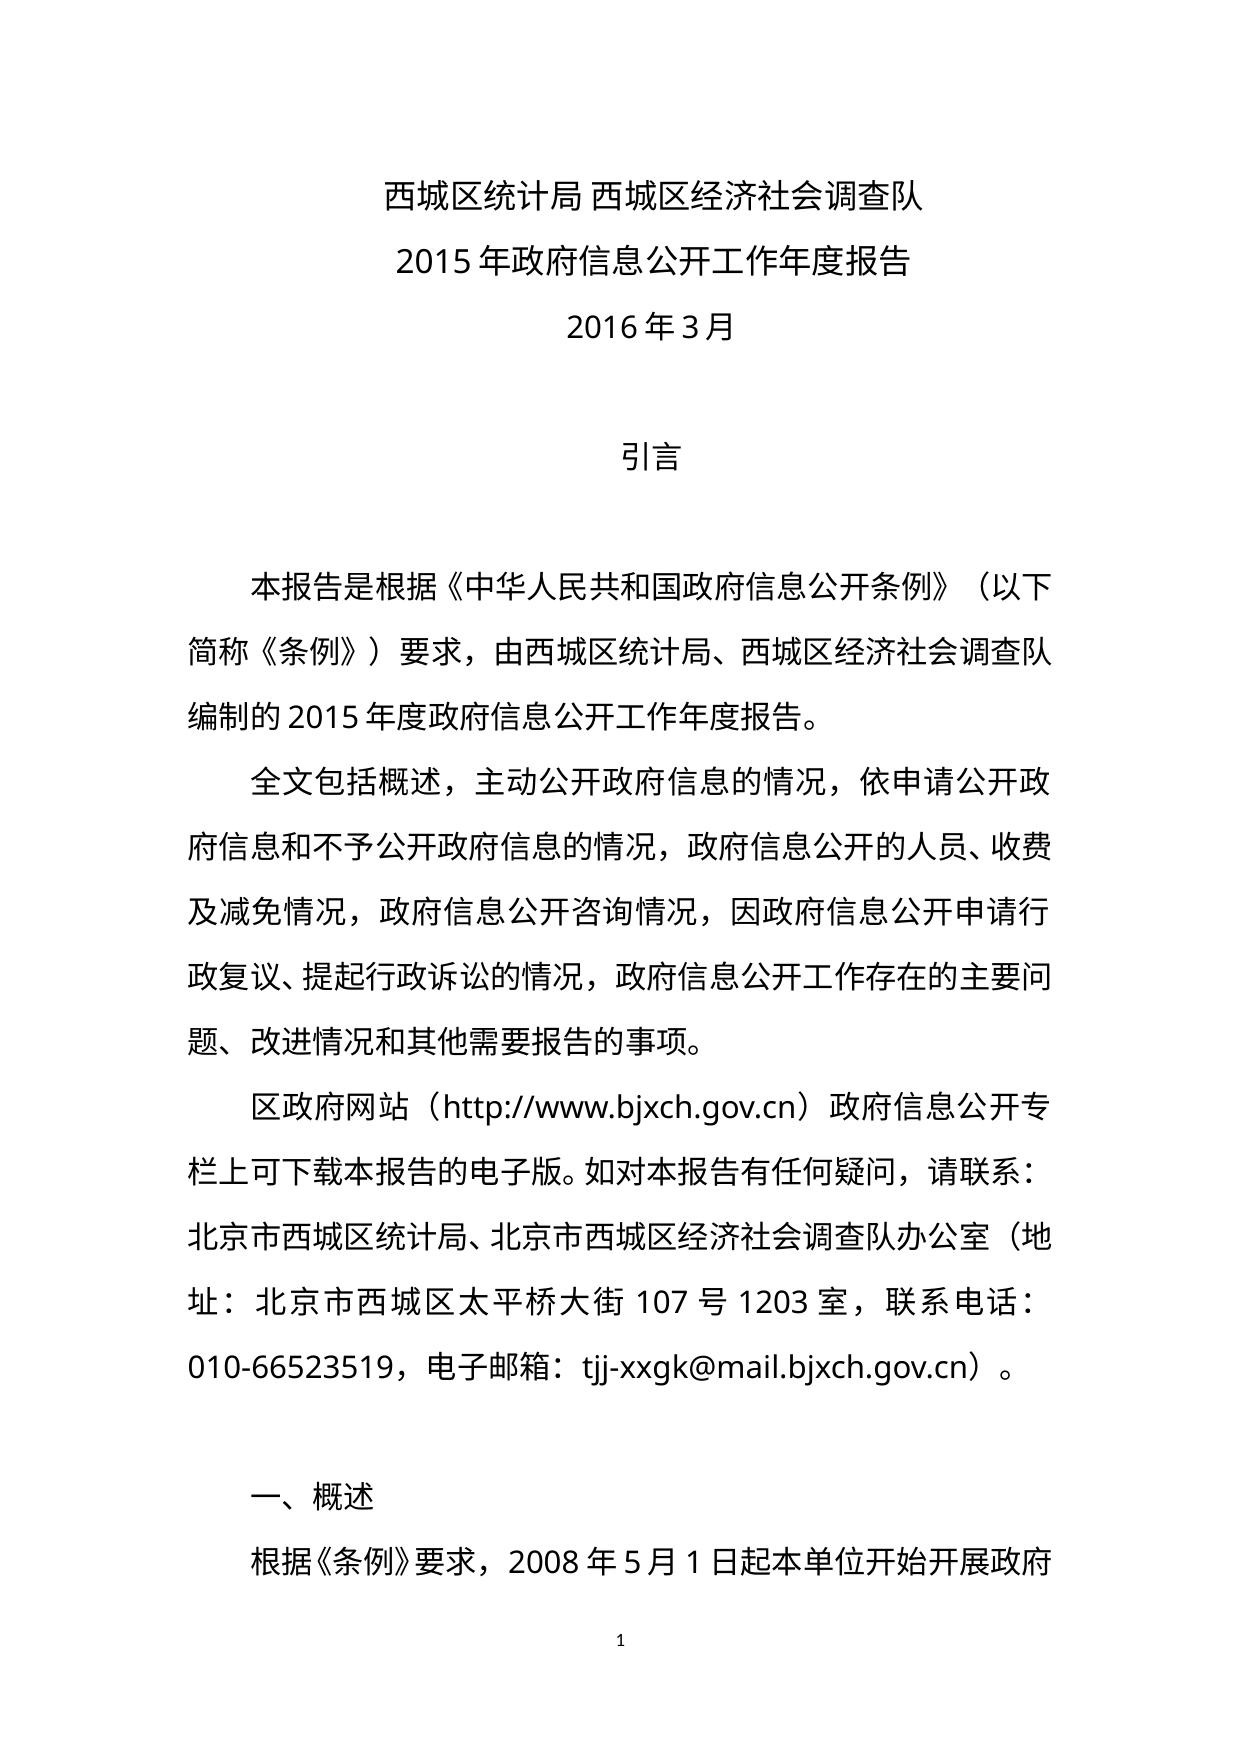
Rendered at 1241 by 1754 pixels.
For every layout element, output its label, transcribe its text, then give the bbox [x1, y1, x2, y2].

text 一、概述 [187, 1462, 1053, 1527]
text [187, 1527, 1053, 1592]
text 区政府网站（http://www.bjxch.gov.cn）政府信息公开专栏上可下载本报告的电子版。如对本报告有任何疑问，请联系：北京市西城区统计局、北京市西城区经济社会调查队办公室（地址：北京市西城区太平桥大街107号1203室，联系电话：010-66523519，电子邮箱：tjj-xxgk@mail.bjxch.gov.cn）。 [187, 1072, 1053, 1397]
text 引言 [187, 422, 1053, 487]
text 本报告是根据《中华人民共和国政府信息公开条例》（以下简称《条例》）要求，由西城区统计局、西城区经济社会调查队编制的2015年度政府信息公开工作年度报告。 [187, 552, 1053, 747]
text 西城区统计局 西城区经济社会调查队 [187, 162, 1053, 227]
text 2015年政府信息公开工作年度报告 [187, 227, 1053, 292]
text 全文包括概述，主动公开政府信息的情况，依申请公开政府信息和不予公开政府信息的情况，政府信息公开的人员、收费及减免情况，政府信息公开咨询情况，因政府信息公开申请行政复议、提起行政诉讼的情况，政府信息公开工作存在的主要问题、改进情况和其他需要报告的事项。 [187, 747, 1053, 1072]
text 2016年3月 [187, 292, 1053, 357]
